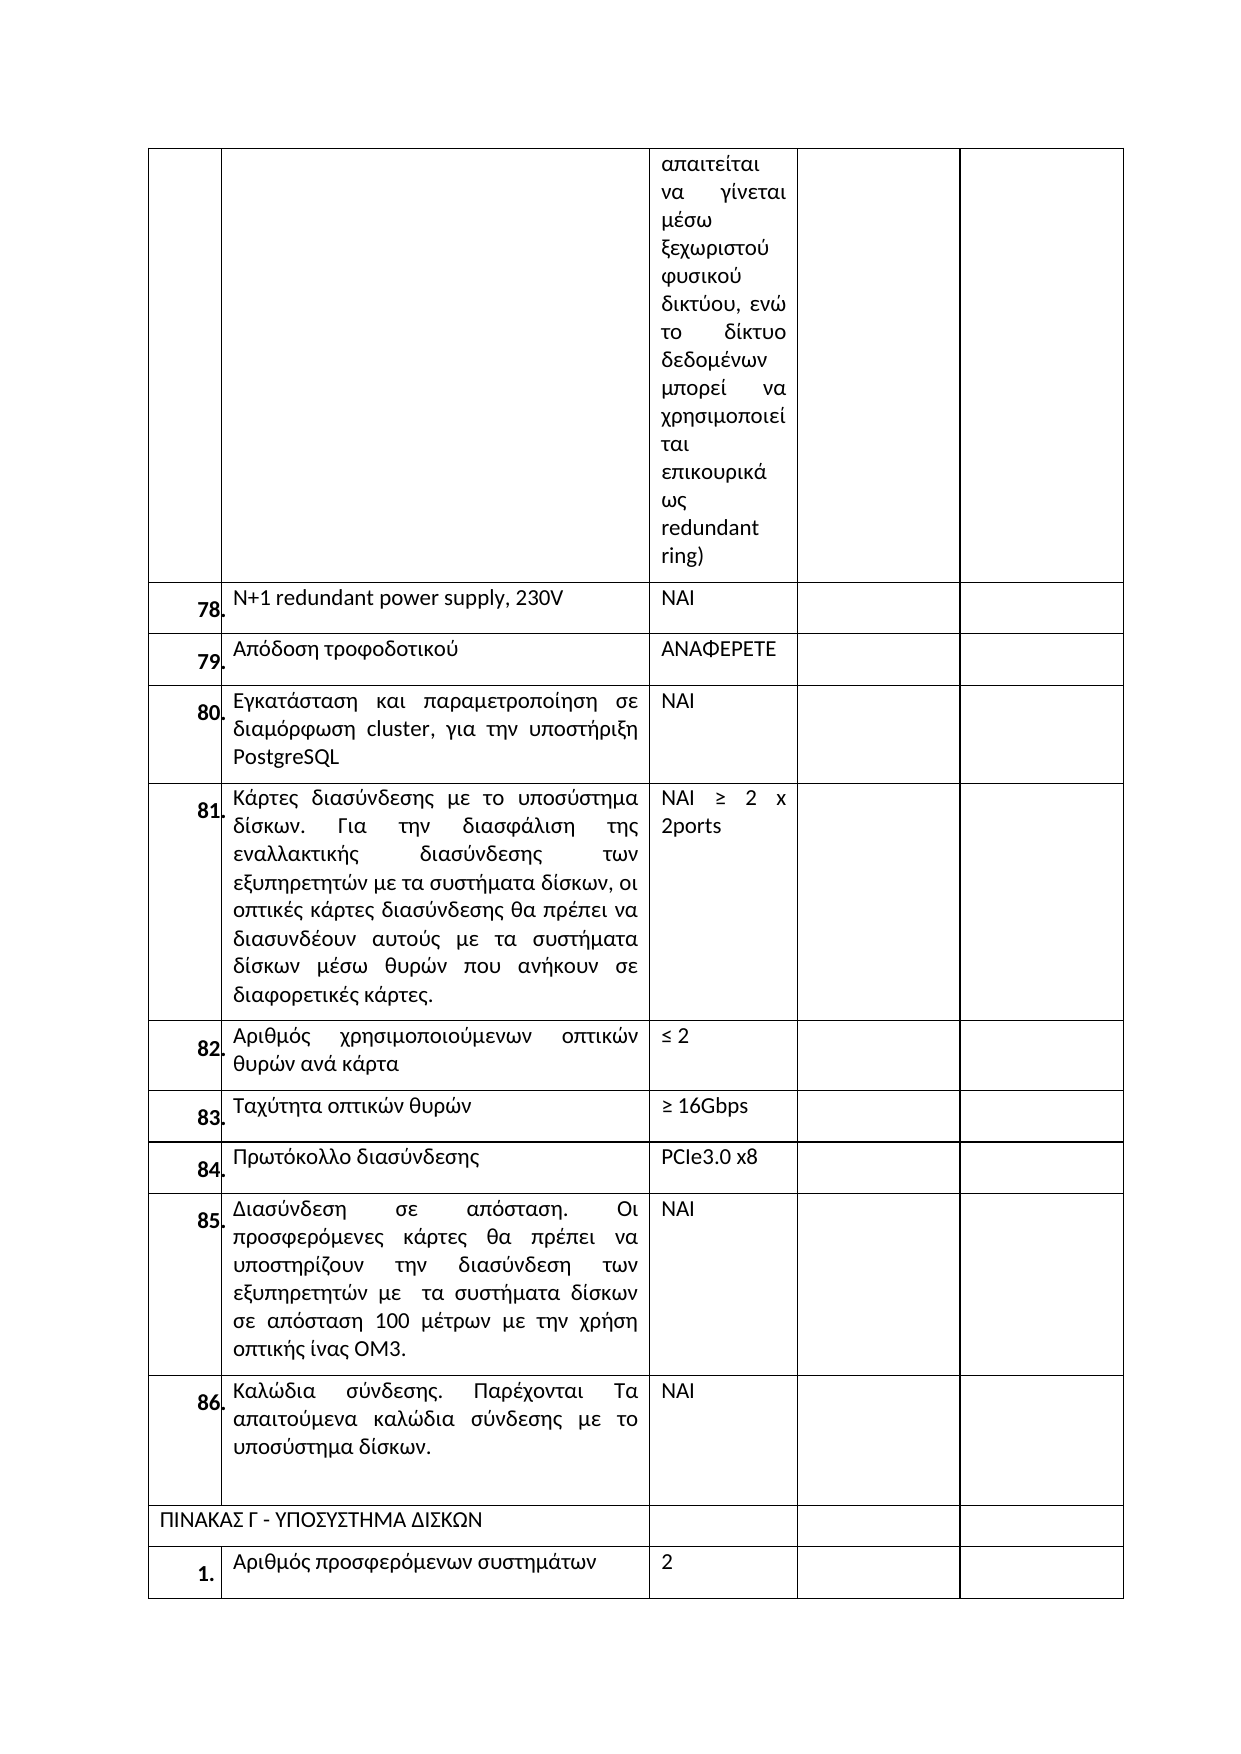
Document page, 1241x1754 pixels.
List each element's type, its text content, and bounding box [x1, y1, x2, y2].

table_cell [961, 583, 1123, 633]
table_cell [798, 1194, 959, 1375]
table_cell NAI ≥ 2 x 2ports [650, 784, 797, 1020]
table_cell [961, 1547, 1123, 1598]
table_cell [149, 149, 221, 582]
table_cell [149, 634, 221, 685]
table_cell [961, 784, 1123, 1020]
table_cell [798, 583, 959, 633]
table_cell Εγκατάσταση και παραμετροποίηση σε διαμόρφωση cluster, για την υποστήριξη PostgreSQL [222, 686, 649, 782]
table_cell [798, 1506, 959, 1546]
table_cell [149, 784, 221, 1020]
table_cell [149, 1376, 221, 1504]
table_cell [149, 1547, 221, 1598]
table_cell 2 [650, 1547, 797, 1598]
table_cell N+1 redundant power supply, 230V [222, 583, 649, 633]
table_cell [798, 1143, 959, 1193]
table_cell NAI [650, 583, 797, 633]
table_cell Αριθμός προσφερόμενων συστημάτων [222, 1547, 649, 1598]
table_cell [798, 1091, 959, 1141]
table_cell [650, 1506, 797, 1546]
table_cell [798, 1547, 959, 1598]
table_cell Κάρτες διασύνδεσης με το υποσύστημα δίσκων. Για την διασφάλιση της εναλλακτικής διασύνδεσης των εξυπηρετητών με τα συστήματα δίσκων, οι οπτικές κάρτες διασύνδεσης θα πρέπει να διασυνδέουν αυτούς με τα συστήματα δίσκων μέσω θυρών που ανήκουν σε διαφορετικές κάρτες. [222, 784, 649, 1020]
table_cell [149, 583, 221, 633]
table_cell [222, 149, 649, 582]
table_cell [798, 686, 959, 782]
table_cell [961, 1021, 1123, 1090]
table_cell [149, 1194, 221, 1375]
table_cell [798, 634, 959, 685]
table_cell [798, 1021, 959, 1090]
table_cell [798, 1376, 959, 1504]
table_cell PCIe3.0 x8 [650, 1143, 797, 1193]
table_cell [961, 686, 1123, 782]
table_cell [798, 784, 959, 1020]
table_cell [149, 1143, 221, 1193]
table_cell ΑΝΑΦΕΡΕΤΕ [650, 634, 797, 685]
table_cell NAI [650, 1376, 797, 1504]
table_cell [961, 634, 1123, 685]
table_cell NAI [650, 1194, 797, 1375]
table_cell [961, 1376, 1123, 1504]
table_cell [798, 149, 959, 582]
table_cell [149, 686, 221, 782]
table_cell [961, 1194, 1123, 1375]
table_cell Αριθμός χρησιμοποιούμενων οπτικών θυρών ανά κάρτα [222, 1021, 649, 1090]
table_cell [961, 1091, 1123, 1141]
table_cell ΠΙΝΑΚΑΣ Γ - ΥΠΟΣΥΣΤΗΜΑ ΔΙΣΚΩΝ [149, 1506, 649, 1546]
table_cell Καλώδια σύνδεσης. Παρέχονται Τα απαιτούμενα καλώδια σύνδεσης με το υποσύστημα δίσκων. [222, 1376, 649, 1504]
table_cell [961, 1506, 1123, 1546]
table_cell NAI [650, 686, 797, 782]
table_cell [961, 149, 1123, 582]
table_cell Ταχύτητα οπτικών θυρών [222, 1091, 649, 1141]
table_cell ≤ 2 [650, 1021, 797, 1090]
table_cell Πρωτόκολλο διασύνδεσης [222, 1143, 649, 1193]
table_cell ≥ 16Gbps [650, 1091, 797, 1141]
table_cell Διασύνδεση σε απόσταση. Οι προσφερόμενες κάρτες θα πρέπει να υποστηρίζουν την διασύνδεση των εξυπηρετητών με τα συστήματα δίσκων σε απόσταση 100 μέτρων με την χρήση οπτικής ίνας OM3. [222, 1194, 649, 1375]
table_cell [650, 149, 797, 582]
table_cell [961, 1143, 1123, 1193]
table_cell [149, 1021, 221, 1090]
table_cell [149, 1091, 221, 1141]
table_cell Απόδοση τροφοδοτικού [222, 634, 649, 685]
